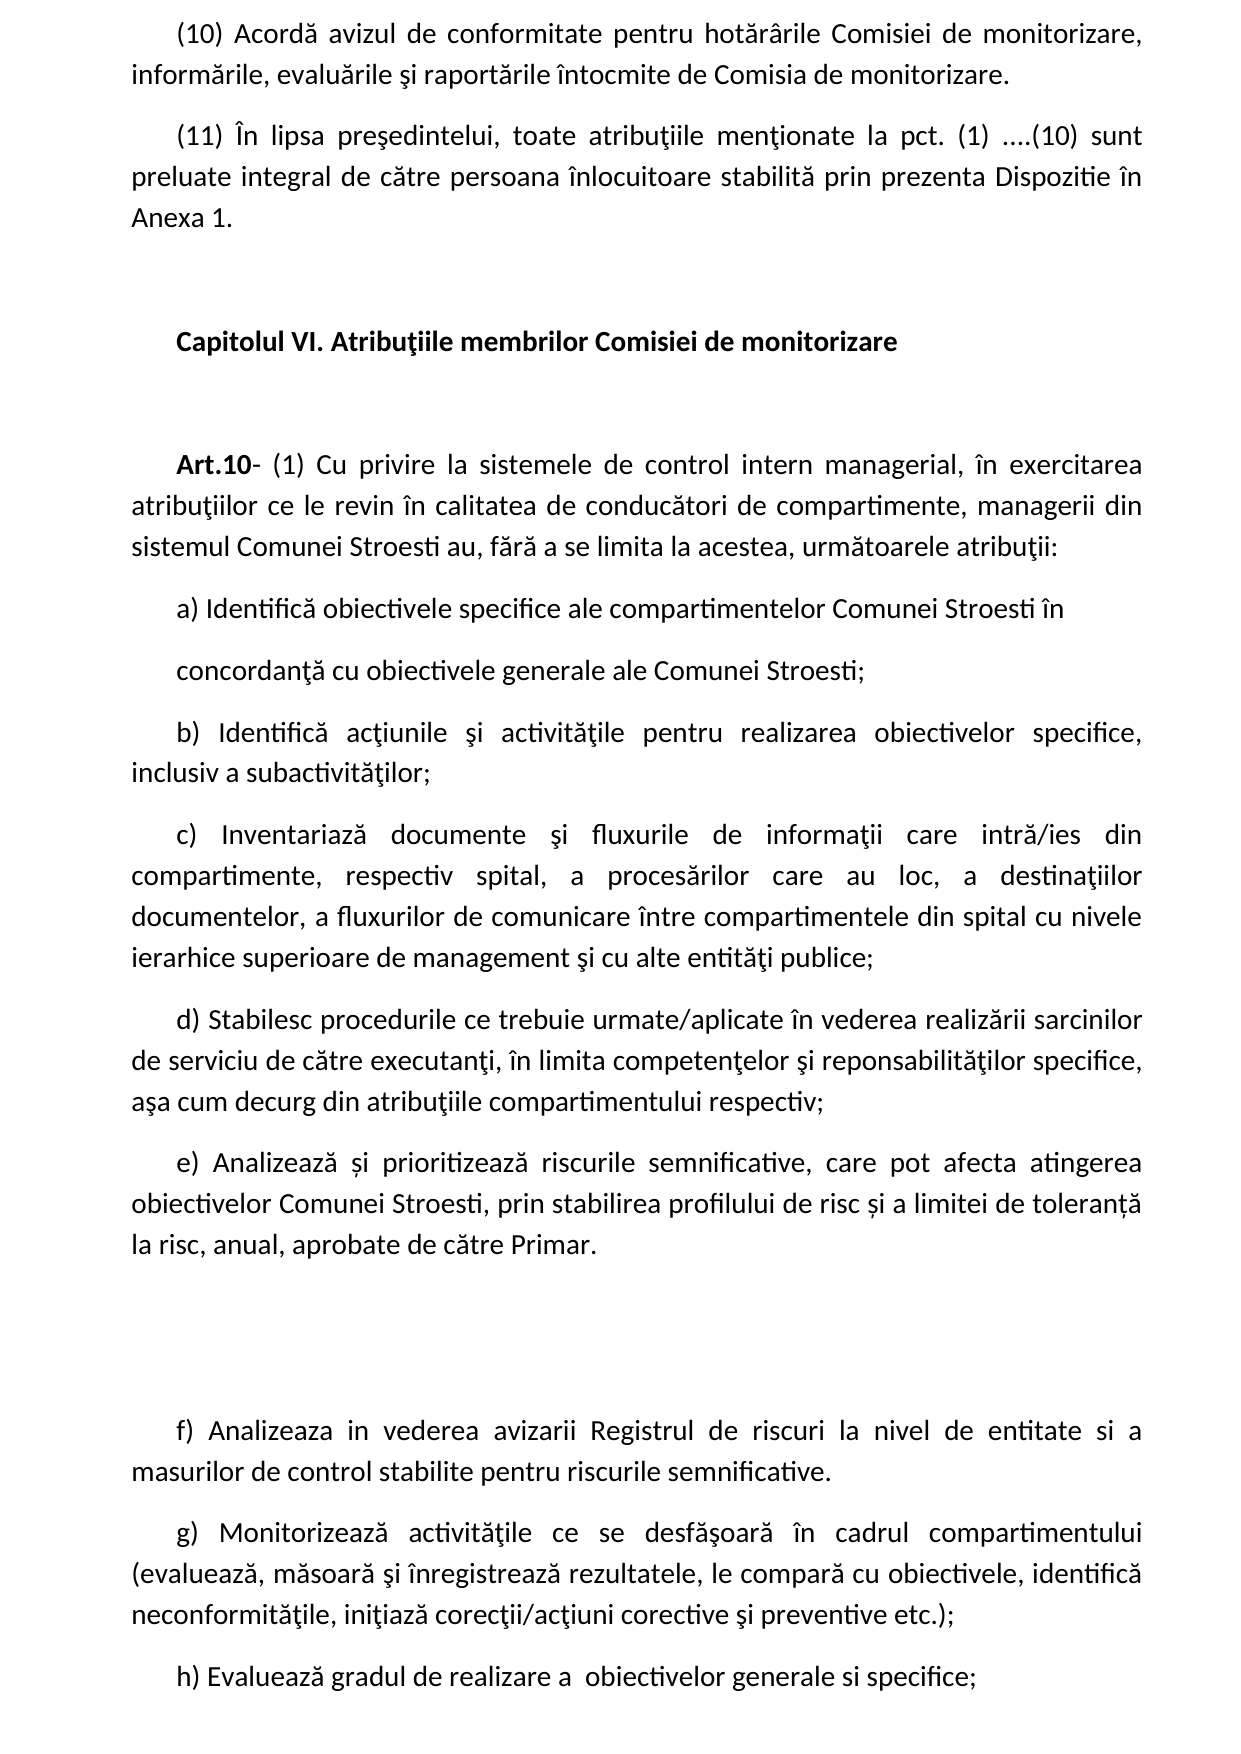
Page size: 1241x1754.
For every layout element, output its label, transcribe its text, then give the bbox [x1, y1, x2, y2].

text e) Analizează și prioritizează riscurile semnificative, care pot afecta atingerea obiectivelor Comunei Stroesti, prin stabilirea profilului de risc și a limitei de toleranță la risc, anual, aprobate de către Primar. [131, 1144, 1144, 1262]
text c) Inventariază documente şi fluxurile de informaţii care intră/ies din compartimente, respectiv spital, a procesărilor care au loc, a destinaţiilor documentelor, a fluxurilor de comunicare între compartimentele din spital cu nivele ierarhice superioare de management şi cu alte entităţi publice; [131, 816, 1144, 975]
text Capitolul VI. Atribuţiile membrilor Comisiei de monitorizare [131, 323, 1144, 358]
text h) Evaluează gradul de realizare a obiectivelor generale si specifice; [131, 1658, 1144, 1694]
text g) Monitorizează activităţile ce se desfăşoară în cadrul compartimentului (evaluează, măsoară şi înregistrează rezultatele, le compară cu obiectivele, identifică neconformităţile, iniţiază corecţii/acţiuni corective şi preventive etc.); [131, 1514, 1144, 1632]
text a) Identifică obiectivele specifice ale compartimentelor Comunei Stroesti în [131, 590, 1144, 626]
text f) Analizeaza in vederea avizarii Registrul de riscuri la nivel de entitate si a masurilor de control stabilite pentru riscurile semnificative. [131, 1412, 1144, 1488]
text (10) Acordă avizul de conformitate pentru hotărârile Comisiei de monitorizare, informările, evaluările şi raportările întocmite de Comisia de monitorizare. [131, 15, 1144, 91]
text Art.10- (1) Cu privire la sistemele de control intern managerial, în exercitarea atribuţiilor ce le revin în calitatea de conducători de compartimente, managerii din sistemul Comunei Stroesti au, fără a se limita la acestea, următoarele atribuţii: [131, 446, 1144, 564]
text d) Stabilesc procedurile ce trebuie urmate/aplicate în vederea realizării sarcinilor de serviciu de către executanţi, în limita competenţelor şi reponsabilităţilor specifice, aşa cum decurg din atribuţiile compartimentului respectiv; [131, 1001, 1144, 1118]
text concordanţă cu obiectivele generale ale Comunei Stroesti; [131, 652, 1144, 687]
text (11) În lipsa preşedintelui, toate atribuţiile menţionate la pct. (1) ....(10) sunt preluate integral de către persoana înlocuitoare stabilită prin prezenta Dispozitie în Anexa 1. [131, 117, 1144, 235]
text b) Identifică acţiunile şi activităţile pentru realizarea obiectivelor specifice, inclusiv a subactivităţilor; [131, 714, 1144, 790]
